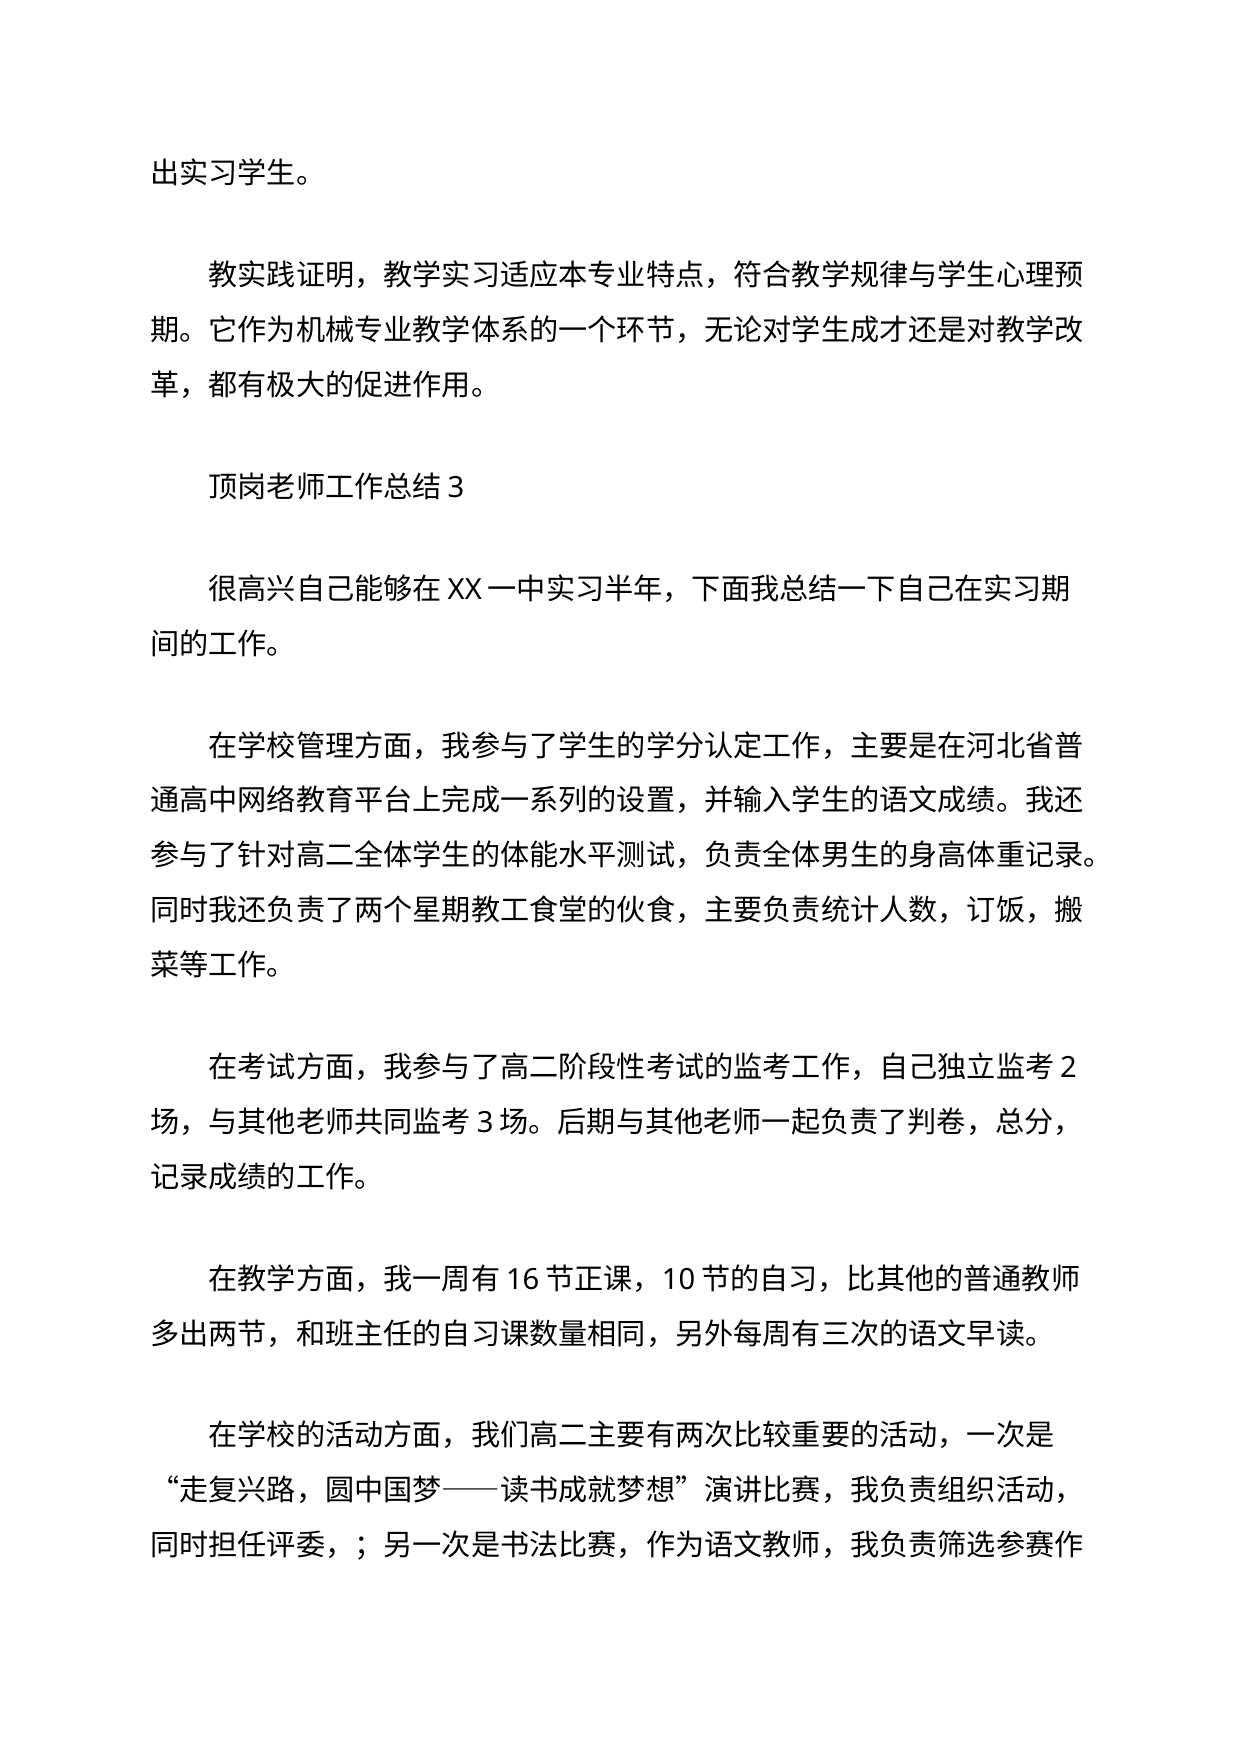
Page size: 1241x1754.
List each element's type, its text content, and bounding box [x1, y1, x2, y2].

text 在学校管理方面，我参与了学生的学分认定工作，主要是在河北省普通高中网络教育平台上完成一系列的设置，并输入学生的语文成绩。我还参与了针对高二全体学生的体能水平测试，负责全体男生的身高体重记录。同时我还负责了两个星期教工食堂的伙食，主要负责统计人数，订饭，搬菜等工作。 [150, 722, 1090, 984]
text 很高兴自己能够在XX一中实习半年，下面我总结一下自己在实习期间的工作。 [150, 565, 1090, 663]
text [150, 150, 1090, 192]
text 在教学方面，我一周有16节正课，10节的自习，比其他的普通教师多出两节，和班主任的自习课数量相同，另外每周有三次的语文早读。 [150, 1255, 1090, 1352]
text 顶岗老师工作总结3 [150, 463, 1090, 506]
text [150, 1412, 1090, 1564]
text 教实践证明，教学实习适应本专业特点，符合教学规律与学生心理预期。它作为机械专业教学体系的一个环节，无论对学生成才还是对教学改革，都有极大的促进作用。 [150, 252, 1090, 404]
text 在考试方面，我参与了高二阶段性考试的监考工作，自己独立监考2场，与其他老师共同监考3场。后期与其他老师一起负责了判卷，总分，记录成绩的工作。 [150, 1043, 1090, 1196]
